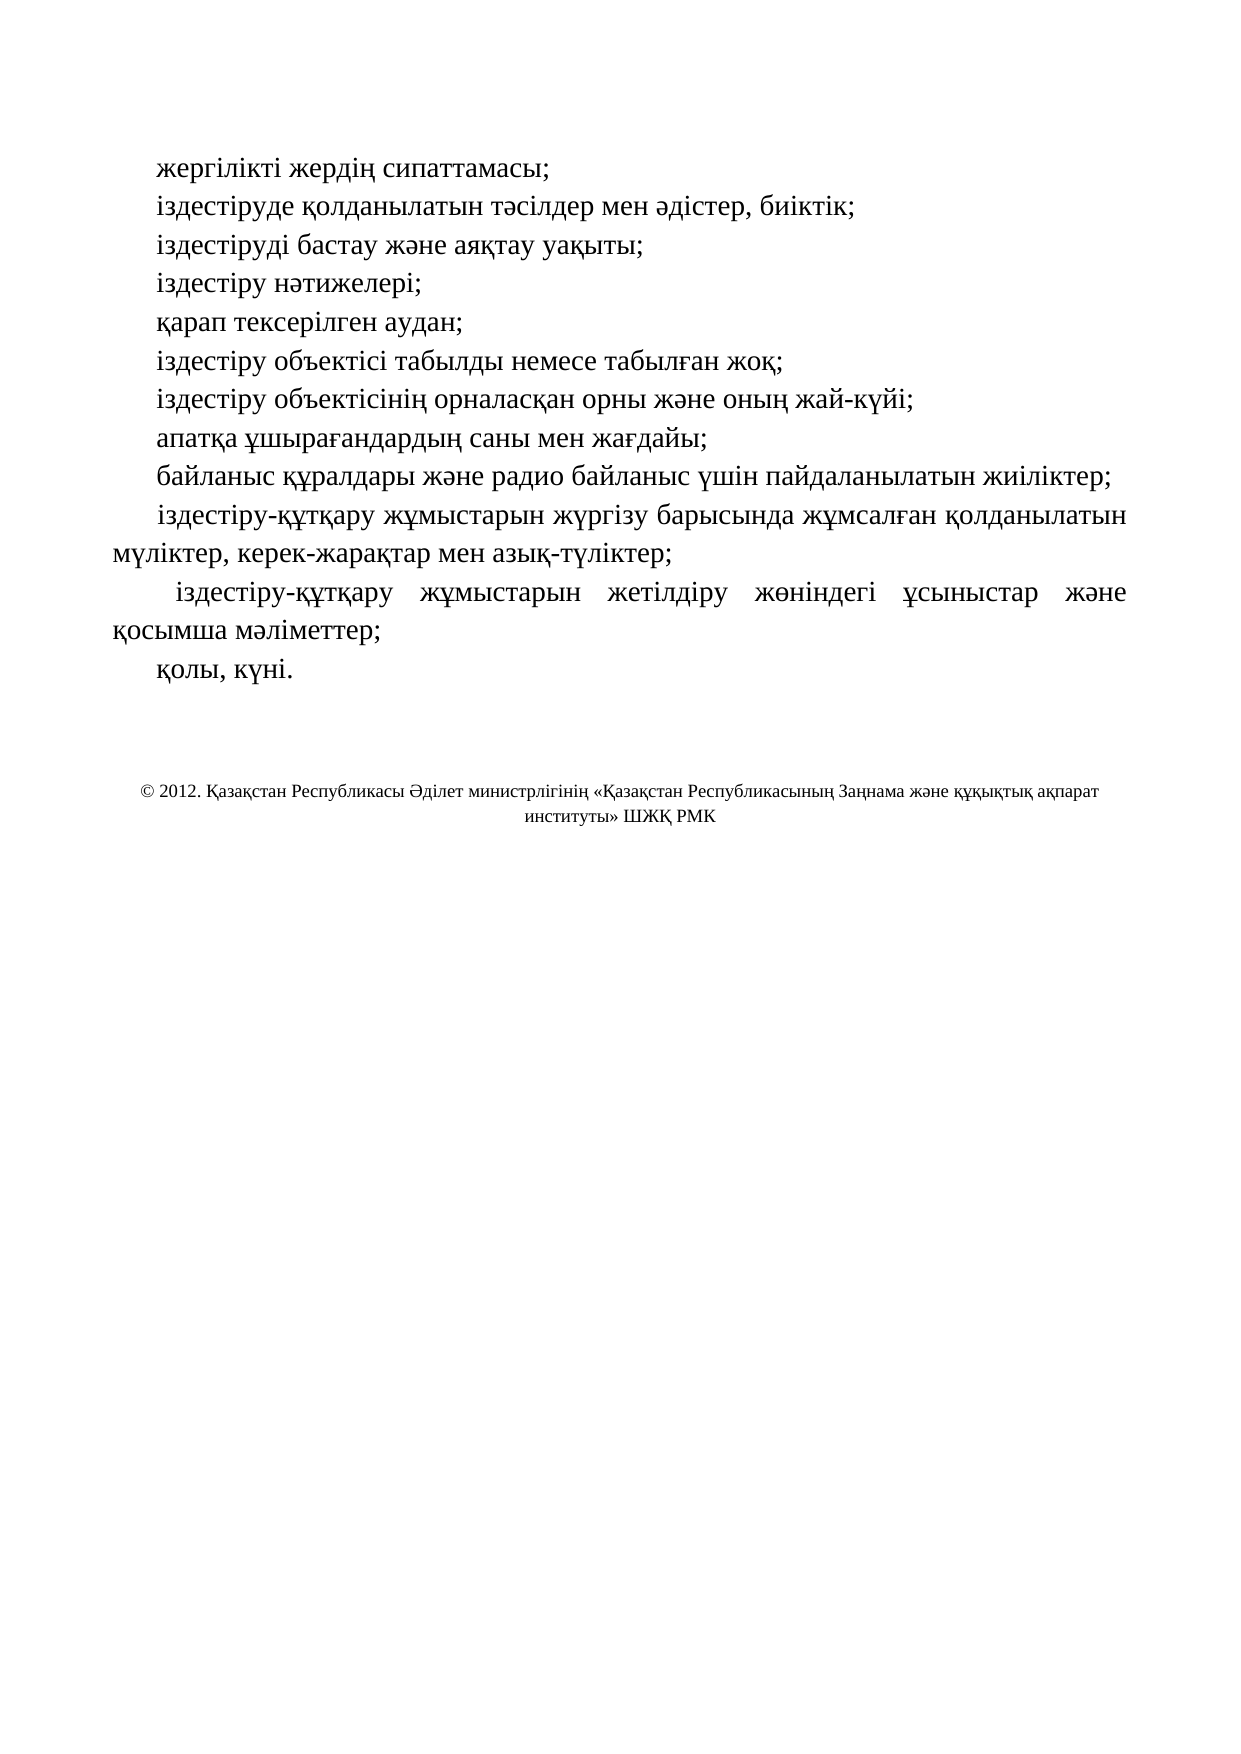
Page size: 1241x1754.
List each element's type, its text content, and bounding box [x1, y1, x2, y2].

text іздестіру объектісі табылды немесе табылған жоқ; [112, 343, 1128, 376]
text © 2012. Қазақстан Республикасы Әділет министрлігінің «Қазақстан Республикасының Заңнама және құқықтық ақпарат институты» ШЖҚ РМК [112, 780, 1128, 827]
text іздестіру нәтижелері; [112, 266, 1128, 299]
text қолы, күні. [112, 651, 1128, 684]
text іздестіруде қолданылатын тәсілдер мен әдістер, биіктік; [112, 188, 1128, 222]
text іздестіруді бастау және аяқтау уақыты; [112, 227, 1128, 261]
text байланыс құралдары және радио байланыс үшін пайдаланылатын жиіліктер; [112, 458, 1128, 492]
text апатқа ұшырағандардың саны мен жағдайы; [112, 420, 1128, 453]
text іздестіру-құтқару жұмыстарын жүргізу барысында жұмсалған қолданылатын мүліктер, керек-жарақтар мен азық-түліктер; [112, 497, 1128, 569]
text қарап тексерілген аудан; [112, 304, 1128, 338]
text іздестіру объектісінің орналасқан орны және оның жай-күйі; [112, 381, 1128, 415]
text іздестіру-құтқару жұмыстарын жетілдіру жөніндегі ұсыныстар және қосымша мәліметтер; [112, 574, 1128, 646]
text жергілікті жердің сипаттамасы; [112, 150, 1128, 183]
